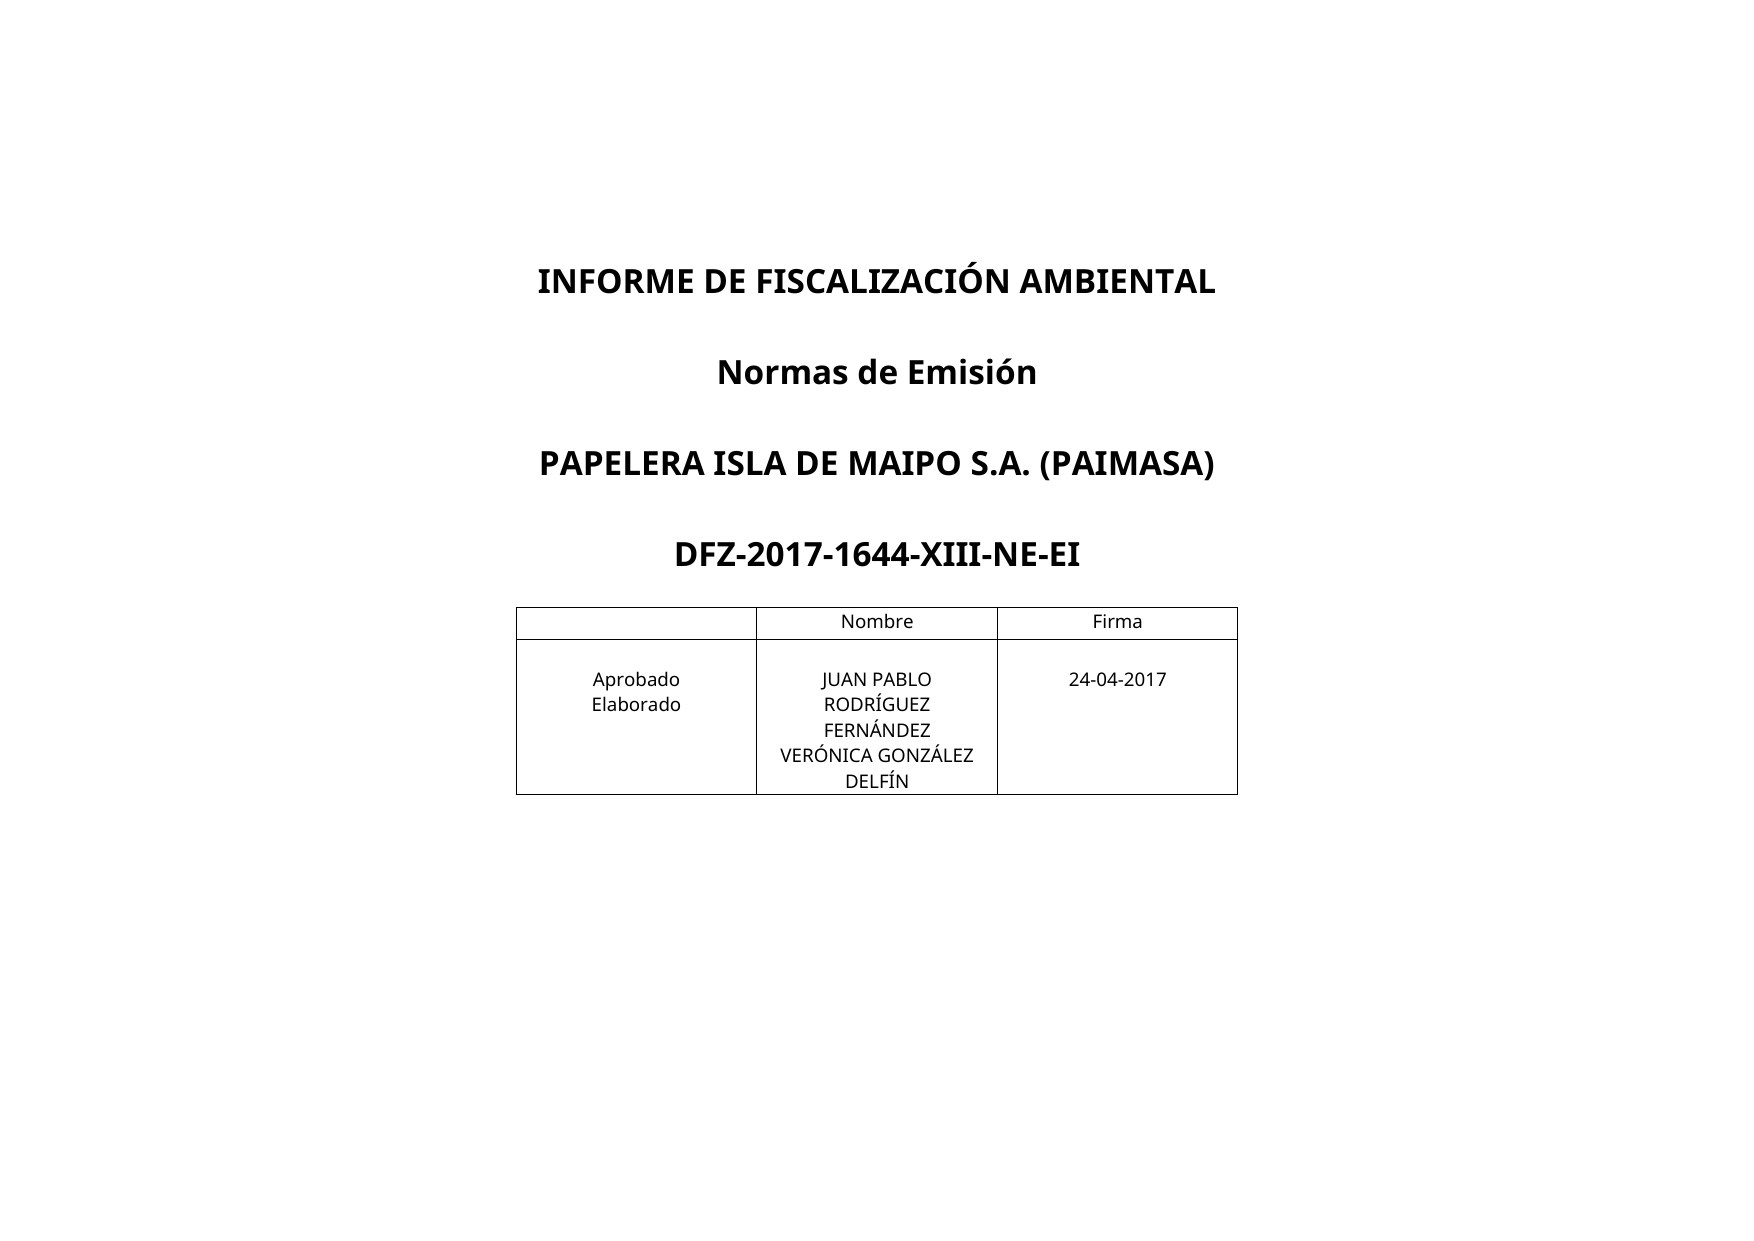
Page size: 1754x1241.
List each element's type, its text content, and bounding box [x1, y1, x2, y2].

text DFZ-2017-1644-XIII-NE-EI [150, 485, 1604, 576]
text PAPELERA ISLA DE MAIPO S.A. (PAIMASA) [150, 394, 1604, 485]
text Normas de Emisión [150, 303, 1604, 394]
table_cell 24-04-2017 [998, 640, 1237, 793]
table_cell JUAN PABLO RODRÍGUEZ FERNÁNDEZ VERÓNICA GONZÁLEZ DELFÍN [757, 640, 997, 793]
table_header Firma [998, 608, 1237, 639]
text INFORME DE FISCALIZACIÓN AMBIENTAL [150, 212, 1604, 303]
table_cell Aprobado Elaborado [517, 640, 756, 793]
table_header [517, 608, 756, 639]
table_header Nombre [757, 608, 997, 639]
